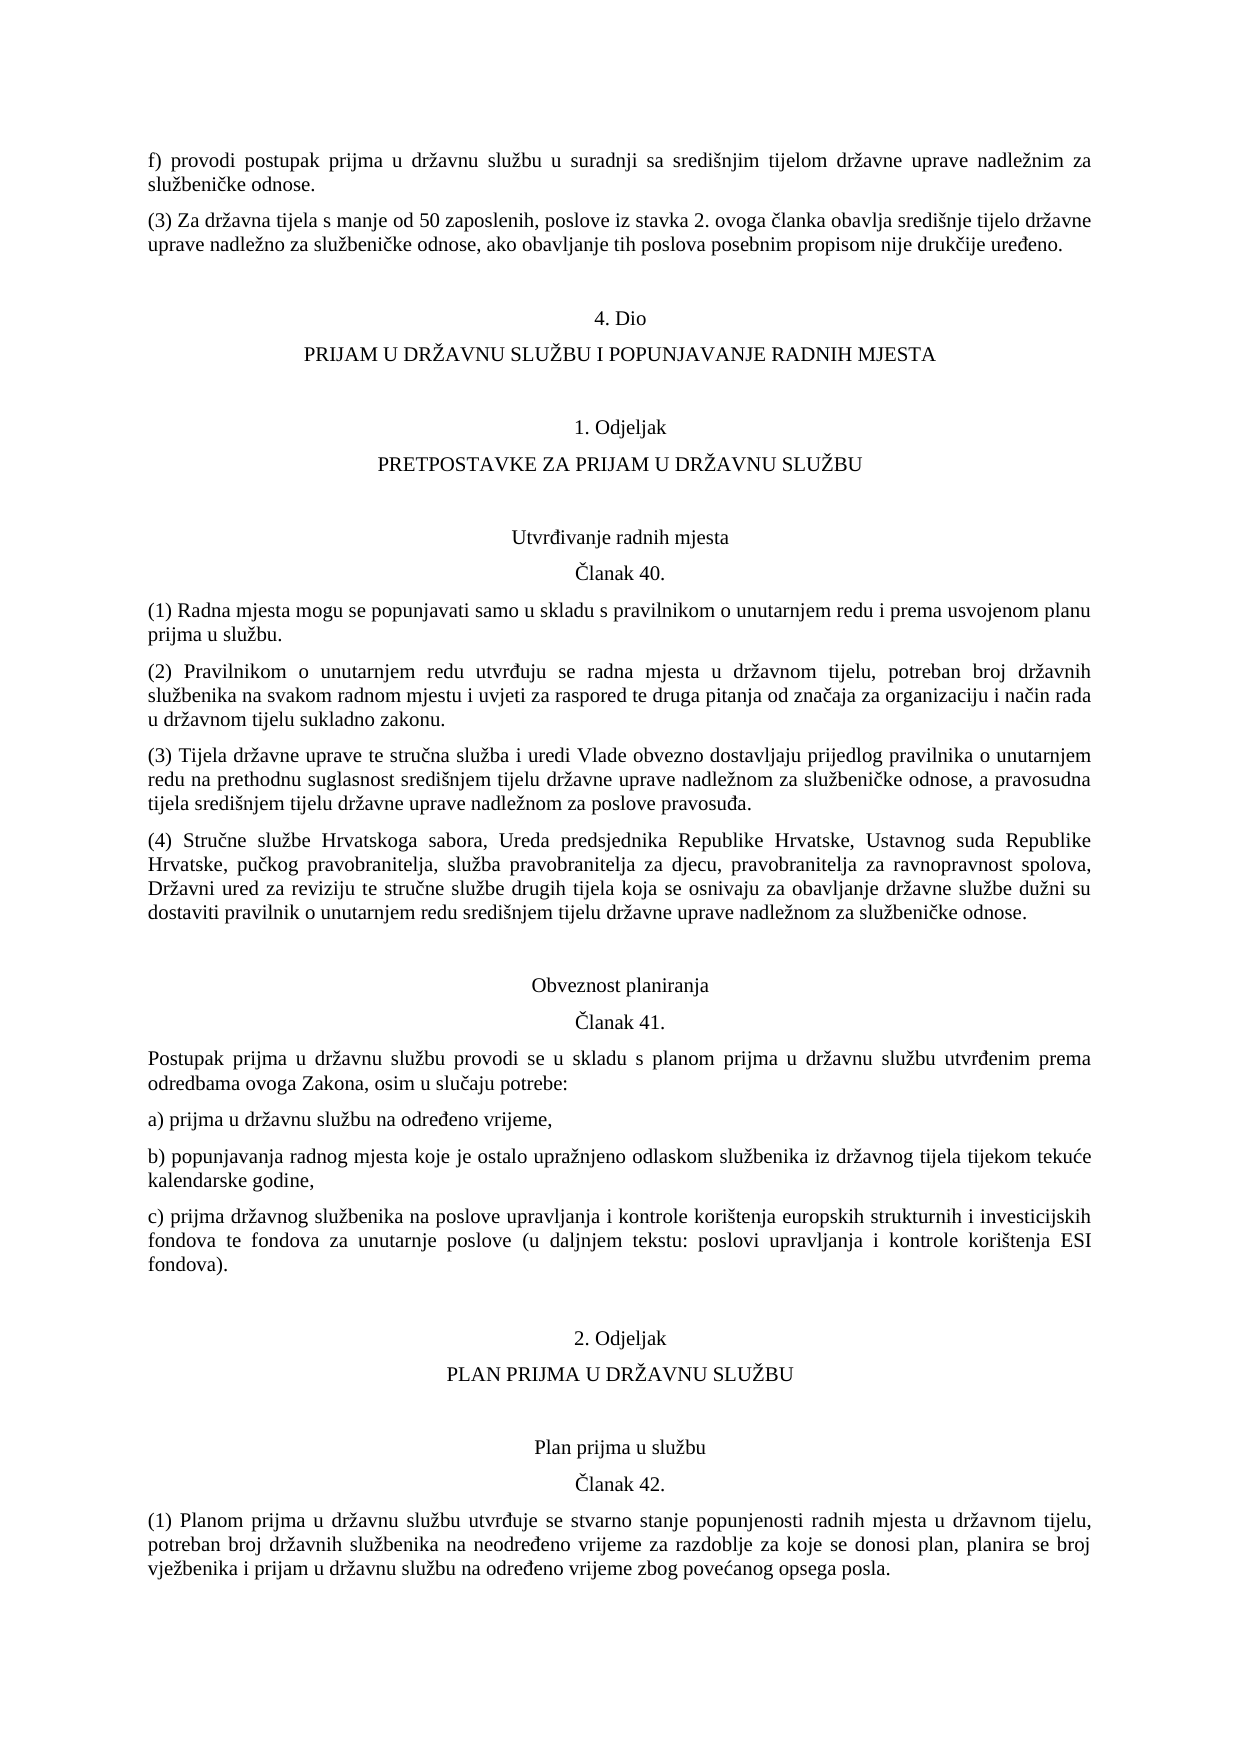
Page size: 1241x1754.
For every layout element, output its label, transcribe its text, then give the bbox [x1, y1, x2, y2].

text PRIJAM U DRŽAVNU SLUŽBU I POPUNJAVANJE RADNIH MJESTA [148, 342, 1093, 366]
text PLAN PRIJMA U DRŽAVNU SLUŽBU [148, 1362, 1093, 1386]
text Članak 40. [148, 561, 1093, 585]
text Obveznost planiranja [148, 973, 1093, 997]
text f) provodi postupak prijma u državnu službu u suradnji sa središnjim tijelom državne uprave nadležnim za službeničke odnose. [148, 148, 1093, 196]
text (1) Radna mjesta mogu se popunjavati samo u skladu s pravilnikom o unutarnjem redu i prema usvojenom planu prijma u službu. [148, 598, 1093, 646]
text 1. Odjeljak [148, 415, 1093, 439]
text Utvrđivanje radnih mjesta [148, 525, 1093, 549]
text Članak 41. [148, 1010, 1093, 1034]
text a) prijma u državnu službu na određeno vrijeme, [148, 1107, 1093, 1131]
text (2) Pravilnikom o unutarnjem redu utvrđuju se radna mjesta u državnom tijelu, potreban broj državnih službenika na svakom radnom mjestu i uvjeti za raspored te druga pitanja od značaja za organizaciju i način rada u državnom tijelu sukladno zakonu. [148, 658, 1093, 731]
text (4) Stručne službe Hrvatskoga sabora, Ureda predsjednika Republike Hrvatske, Ustavnog suda Republike Hrvatske, pučkog pravobranitelja, služba pravobranitelja za djecu, pravobranitelja za ravnopravnost spolova, Državni ured za reviziju te stručne službe drugih tijela koja se osnivaju za obavljanje državne službe dužni su dostaviti pravilnik o unutarnjem redu središnjem tijelu državne uprave nadležnom za službeničke odnose. [148, 828, 1093, 924]
text 4. Dio [148, 305, 1093, 329]
text Članak 42. [148, 1472, 1093, 1496]
text (3) Tijela državne uprave te stručna služba i uredi Vlade obvezno dostavljaju prijedlog pravilnika o unutarnjem redu na prethodnu suglasnost središnjem tijelu državne uprave nadležnom za službeničke odnose, a pravosudna tijela središnjem tijelu državne uprave nadležnom za poslove pravosuđa. [148, 743, 1093, 815]
text (1) Planom prijma u državnu službu utvrđuje se stvarno stanje popunjenosti radnih mjesta u državnom tijelu, potreban broj državnih službenika na neodređeno vrijeme za razdoblje za koje se donosi plan, planira se broj vježbenika i prijam u državnu službu na određeno vrijeme zbog povećanog opsega posla. [148, 1508, 1093, 1580]
text b) popunjavanja radnog mjesta koje je ostalo upražnjeno odlaskom službenika iz državnog tijela tijekom tekuće kalendarske godine, [148, 1143, 1093, 1192]
text (3) Za državna tijela s manje od 50 zaposlenih, poslove iz stavka 2. ovoga članka obavlja središnje tijelo državne uprave nadležno za službeničke odnose, ako obavljanje tih poslova posebnim propisom nije drukčije uređeno. [148, 208, 1093, 256]
text Postupak prijma u državnu službu provodi se u skladu s planom prijma u državnu službu utvrđenim prema odredbama ovoga Zakona, osim u slučaju potrebe: [148, 1046, 1093, 1094]
text c) prijma državnog službenika na poslove upravljanja i kontrole korištenja europskih strukturnih i investicijskih fondova te fondova za unutarnje poslove (u daljnjem tekstu: poslovi upravljanja i kontrole korištenja ESI fondova). [148, 1204, 1093, 1276]
text Plan prijma u službu [148, 1435, 1093, 1459]
text PRETPOSTAVKE ZA PRIJAM U DRŽAVNU SLUŽBU [148, 452, 1093, 476]
text 2. Odjeljak [148, 1325, 1093, 1349]
